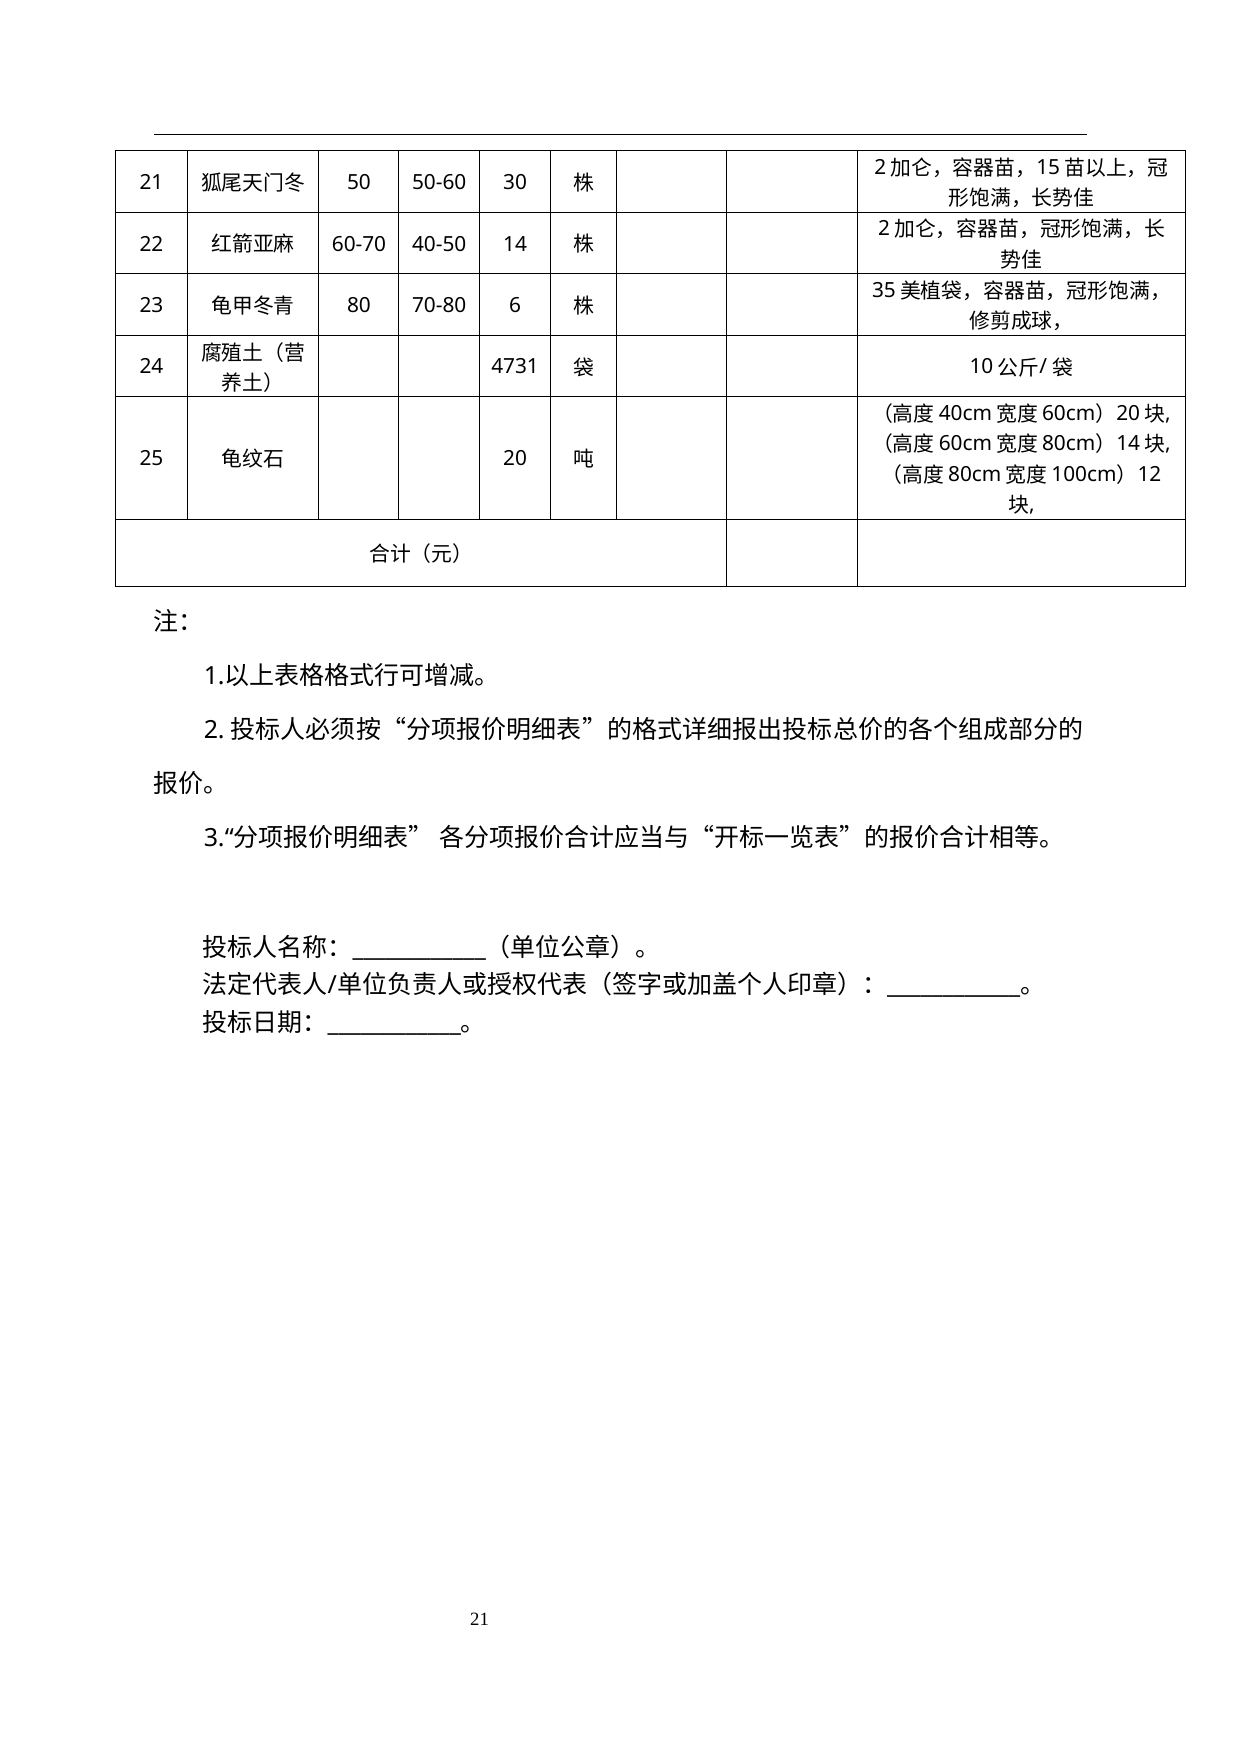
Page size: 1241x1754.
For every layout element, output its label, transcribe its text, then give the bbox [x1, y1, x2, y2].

table_cell [617, 336, 726, 396]
table_cell [399, 336, 479, 396]
table_cell [617, 213, 726, 273]
table_cell 22 [116, 213, 187, 273]
table_cell [727, 336, 857, 396]
text 投标人名称：____________（单位公章）。 [153, 926, 1087, 963]
table_cell [858, 520, 1185, 586]
table_cell （高度40cm宽度60cm）20块,（高度60cm宽度80cm）14块,（高度80cm宽度100cm）12块, [858, 397, 1185, 518]
table_cell 狐尾天门冬 [188, 151, 318, 212]
table_cell 30 [480, 151, 550, 212]
table_cell 腐殖土（营养土） [188, 336, 318, 396]
table_cell 70-80 [399, 274, 479, 335]
table_cell 14 [480, 213, 550, 273]
text 投标日期：____________。 [153, 1001, 1087, 1038]
table_cell 21 [116, 151, 187, 212]
table_cell 50 [319, 151, 398, 212]
text 注： [153, 587, 1087, 641]
text 2. 投标人必须按“分项报价明细表”的格式详细报出投标总价的各个组成部分的报价。 [153, 695, 1087, 803]
table_cell 24 [116, 336, 187, 396]
table_cell [727, 151, 857, 212]
table_cell 6 [480, 274, 550, 335]
text 法定代表人/单位负责人或授权代表（签字或加盖个人印章）：____________。 [153, 963, 1087, 1001]
table_cell 20 [480, 397, 550, 518]
table_cell [617, 274, 726, 335]
table_cell [727, 213, 857, 273]
table_cell 袋 [551, 336, 616, 396]
table_cell 株 [551, 151, 616, 212]
table_cell 株 [551, 213, 616, 273]
table_cell 80 [319, 274, 398, 335]
table_cell 合计（元） [116, 520, 726, 586]
table_cell 4731 [480, 336, 550, 396]
table_cell 50-60 [399, 151, 479, 212]
text 1.以上表格格式行可增减。 [203, 641, 1087, 695]
table_cell 40-50 [399, 213, 479, 273]
table_cell 10公斤/ 袋 [858, 336, 1185, 396]
table_cell 23 [116, 274, 187, 335]
table_cell 2加仑，容器苗，冠形饱满，长势佳 [858, 213, 1185, 273]
table_cell 红箭亚麻 [188, 213, 318, 273]
table_cell [727, 274, 857, 335]
table_cell [727, 520, 857, 586]
table_cell 35美植袋，容器苗，冠形饱满，修剪成球， [858, 274, 1185, 335]
table_cell [319, 336, 398, 396]
table_cell [319, 397, 398, 518]
table_cell 2加仑，容器苗，15苗以上，冠形饱满，长势佳 [858, 151, 1185, 212]
text 3.“分项报价明细表” 各分项报价合计应当与“开标一览表”的报价合计相等。 [153, 803, 1087, 858]
table_cell [617, 151, 726, 212]
table_cell [617, 397, 726, 518]
table_cell 60-70 [319, 213, 398, 273]
table_cell [727, 397, 857, 518]
table_cell 龟甲冬青 [188, 274, 318, 335]
table_cell 吨 [551, 397, 616, 518]
table_cell 龟纹石 [188, 397, 318, 518]
table_cell 25 [116, 397, 187, 518]
table_cell [399, 397, 479, 518]
table_cell 株 [551, 274, 616, 335]
